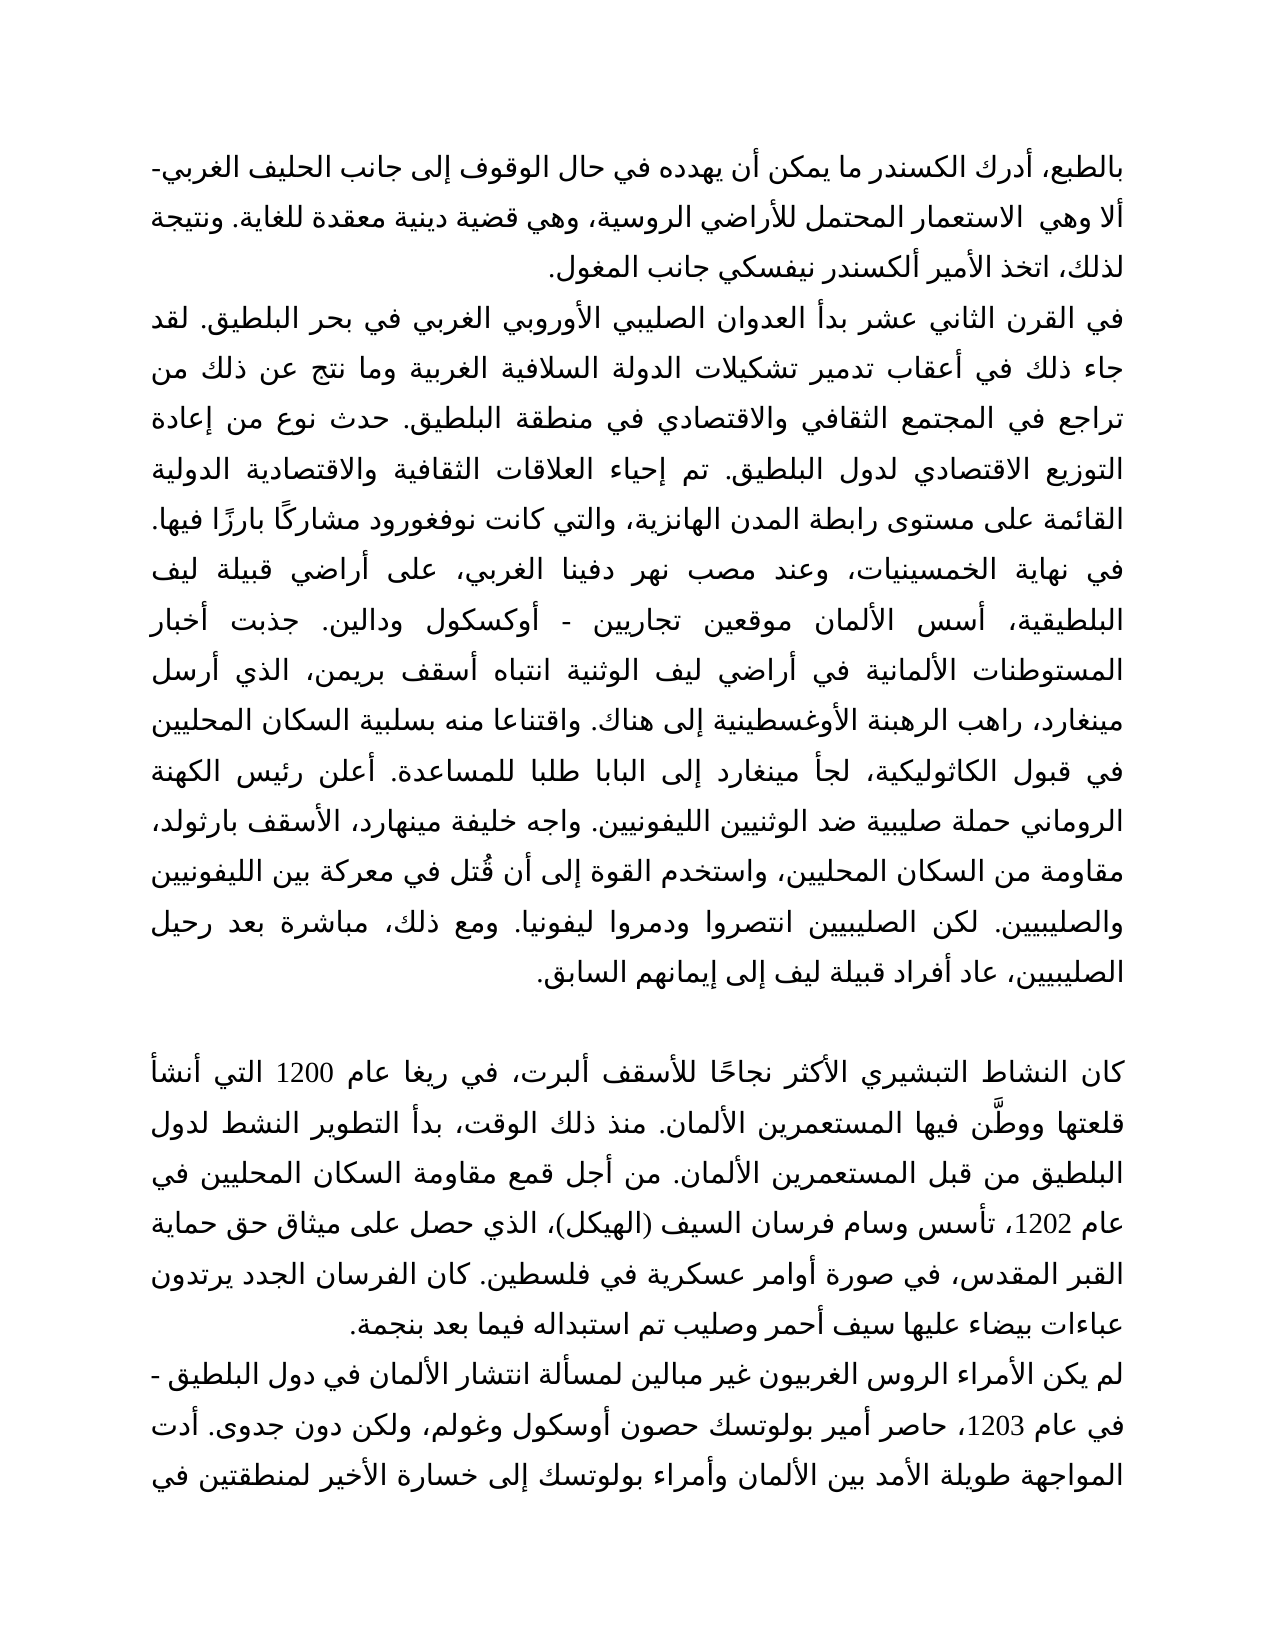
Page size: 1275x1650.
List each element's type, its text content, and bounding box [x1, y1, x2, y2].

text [150, 1357, 1125, 1492]
text في القرن الثاني عشر بدأ العدوان الصليبي الأوروبي الغربي في بحر البلطيق. لقد جاء ذلك في أعقاب تدمير تشكيلات الدولة السلافية الغربية وما نتج عن ذلك من تراجع في المجتمع الثقافي والاقتصادي في منطقة البلطيق. حدث نوع من إعادة التوزيع الاقتصادي لدول البلطيق. تم إحياء العلاقات الثقافية والاقتصادية الدولية القائمة على مستوى رابطة المدن الهانزية، والتي كانت نوفغورود مشاركًا بارزًا فيها. في نهاية الخمسينيات، وعند مصب نهر دفينا الغربي، على أراضي قبيلة ليف البلطيقية، أسس الألمان موقعين تجاريين - أوكسكول ودالين. جذبت أخبار المستوطنات الألمانية في أراضي ليف الوثنية انتباه أسقف بريمن، الذي أرسل مينغارد، راهب الرهبنة الأوغسطينية إلى هناك. واقتناعا منه بسلبية السكان المحليين في قبول الكاثوليكية، لجأ مينغارد إلى البابا طلبا للمساعدة. أعلن رئيس الكهنة الروماني حملة صليبية ضد الوثنيين الليفونيين. واجه خليفة مينهارد، الأسقف بارثولد، مقاومة من السكان المحليين، واستخدم القوة إلى أن قُتل في معركة بين الليفونيين والصليبيين. لكن الصليبيين انتصروا ودمروا ليفونيا. ومع ذلك، مباشرة بعد رحيل الصليبيين، عاد أفراد قبيلة ليف إلى إيمانهم السابق. [150, 301, 1125, 988]
text بالطبع، أدرك الكسندر ما يمكن أن يهدده في حال الوقوف إلى جانب الحليف الغربي- ألا وهي الاستعمار المحتمل للأراضي الروسية، وهي قضية دينية معقدة للغاية. ونتيجة لذلك، اتخذ الأمير ألكسندر نيفسكي جانب المغول. [150, 150, 1125, 284]
text كان النشاط التبشيري الأكثر نجاحًا للأسقف ألبرت، في ريغا عام 1200 التي أنشأ قلعتها ووطَّن فيها المستعمرين الألمان. منذ ذلك الوقت، بدأ التطوير النشط لدول البلطيق من قبل المستعمرين الألمان. من أجل قمع مقاومة السكان المحليين في عام 1202، تأسس وسام فرسان السيف (الهيكل)، الذي حصل على ميثاق حق حماية القبر المقدس، في صورة أوامر عسكرية في فلسطين. كان الفرسان الجدد يرتدون عباءات بيضاء عليها سيف أحمر وصليب تم استبداله فيما بعد بنجمة. [150, 1056, 1125, 1341]
